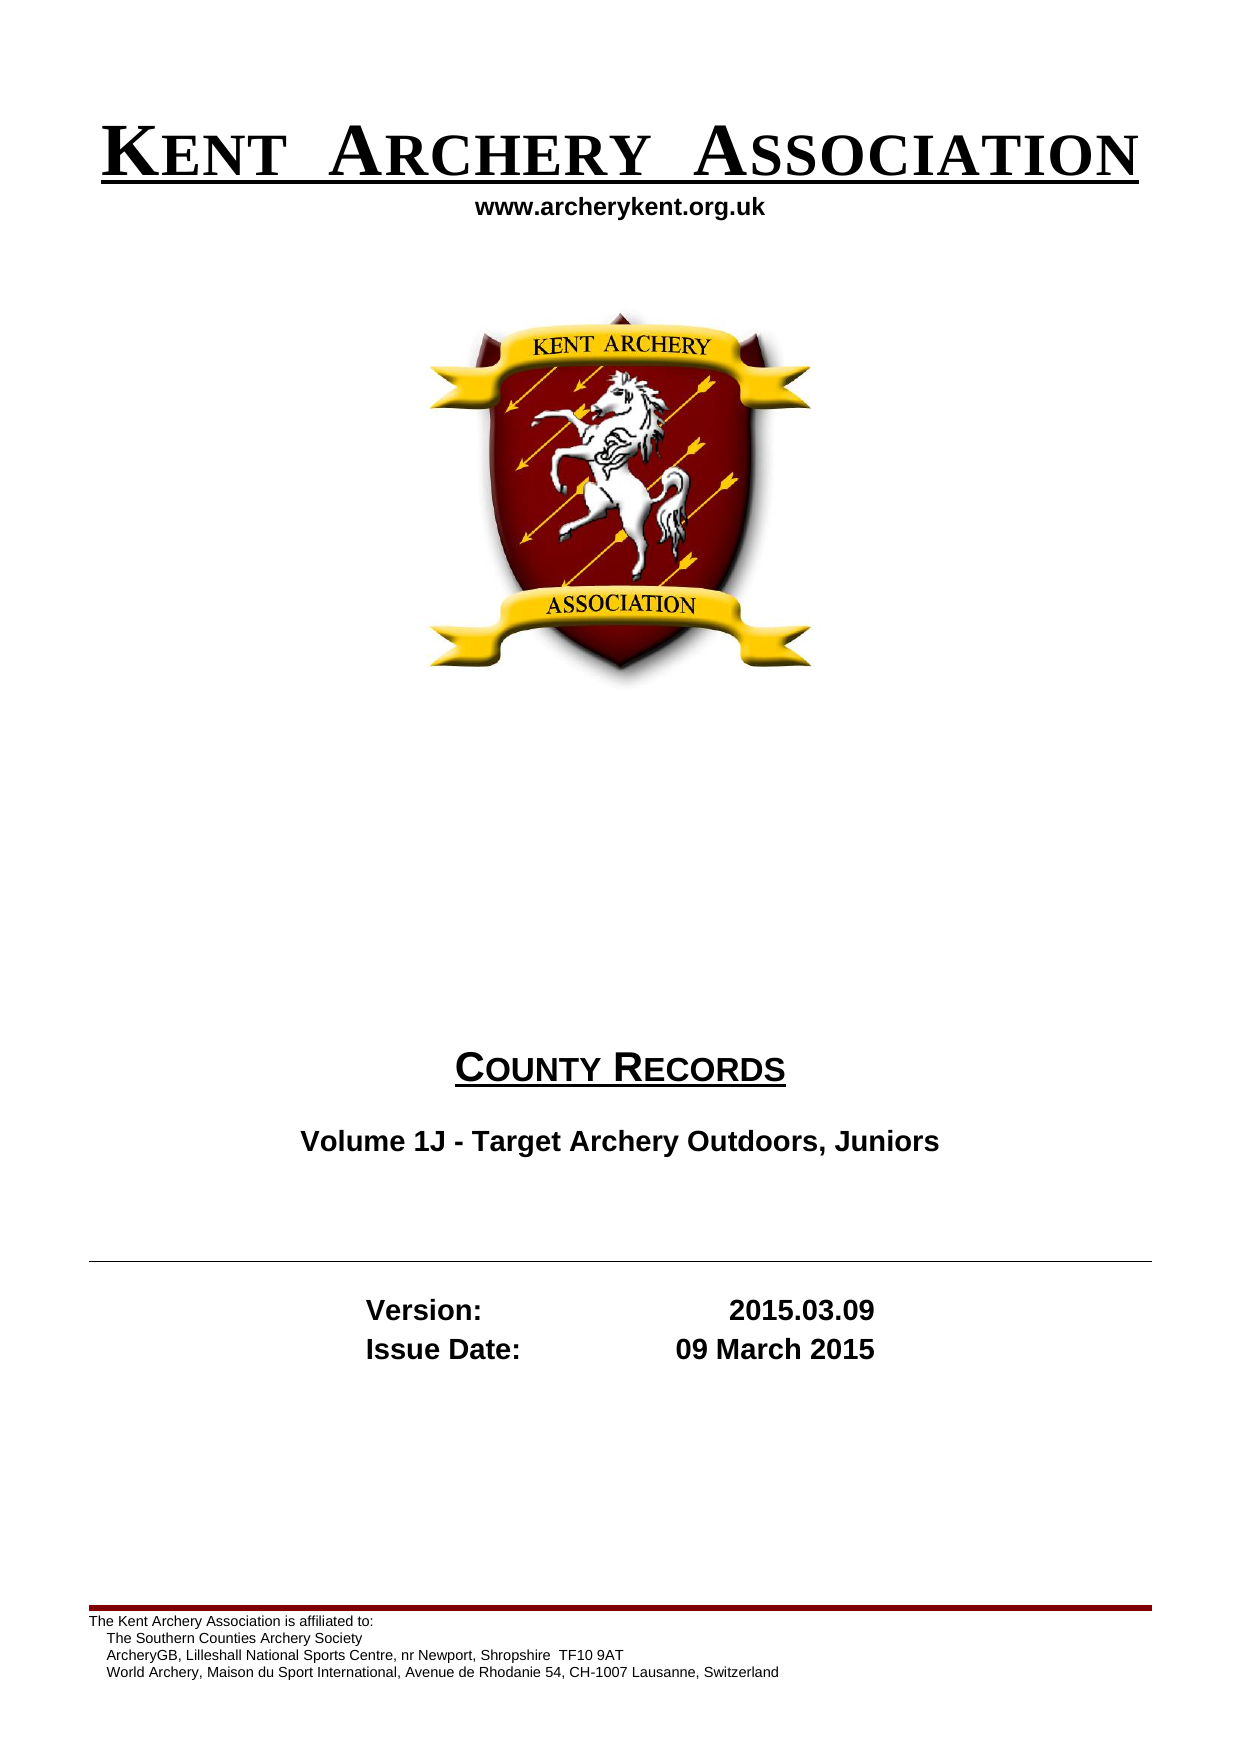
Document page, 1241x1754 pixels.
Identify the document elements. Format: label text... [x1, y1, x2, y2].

text Kent Archery Association [89, 105, 1152, 192]
table_cell 09 March 2015 [561, 1326, 886, 1366]
table_header Version: [354, 1286, 561, 1326]
subtitle Volume 1J - Target Archery Outdoors, Juniors [89, 1124, 1152, 1158]
title County Records [89, 1043, 1152, 1091]
text www.archerykent.org.uk [89, 192, 1152, 220]
table_header 2015.03.09 [561, 1286, 886, 1326]
picture [413, 282, 828, 697]
table_cell Issue Date: [354, 1326, 561, 1366]
